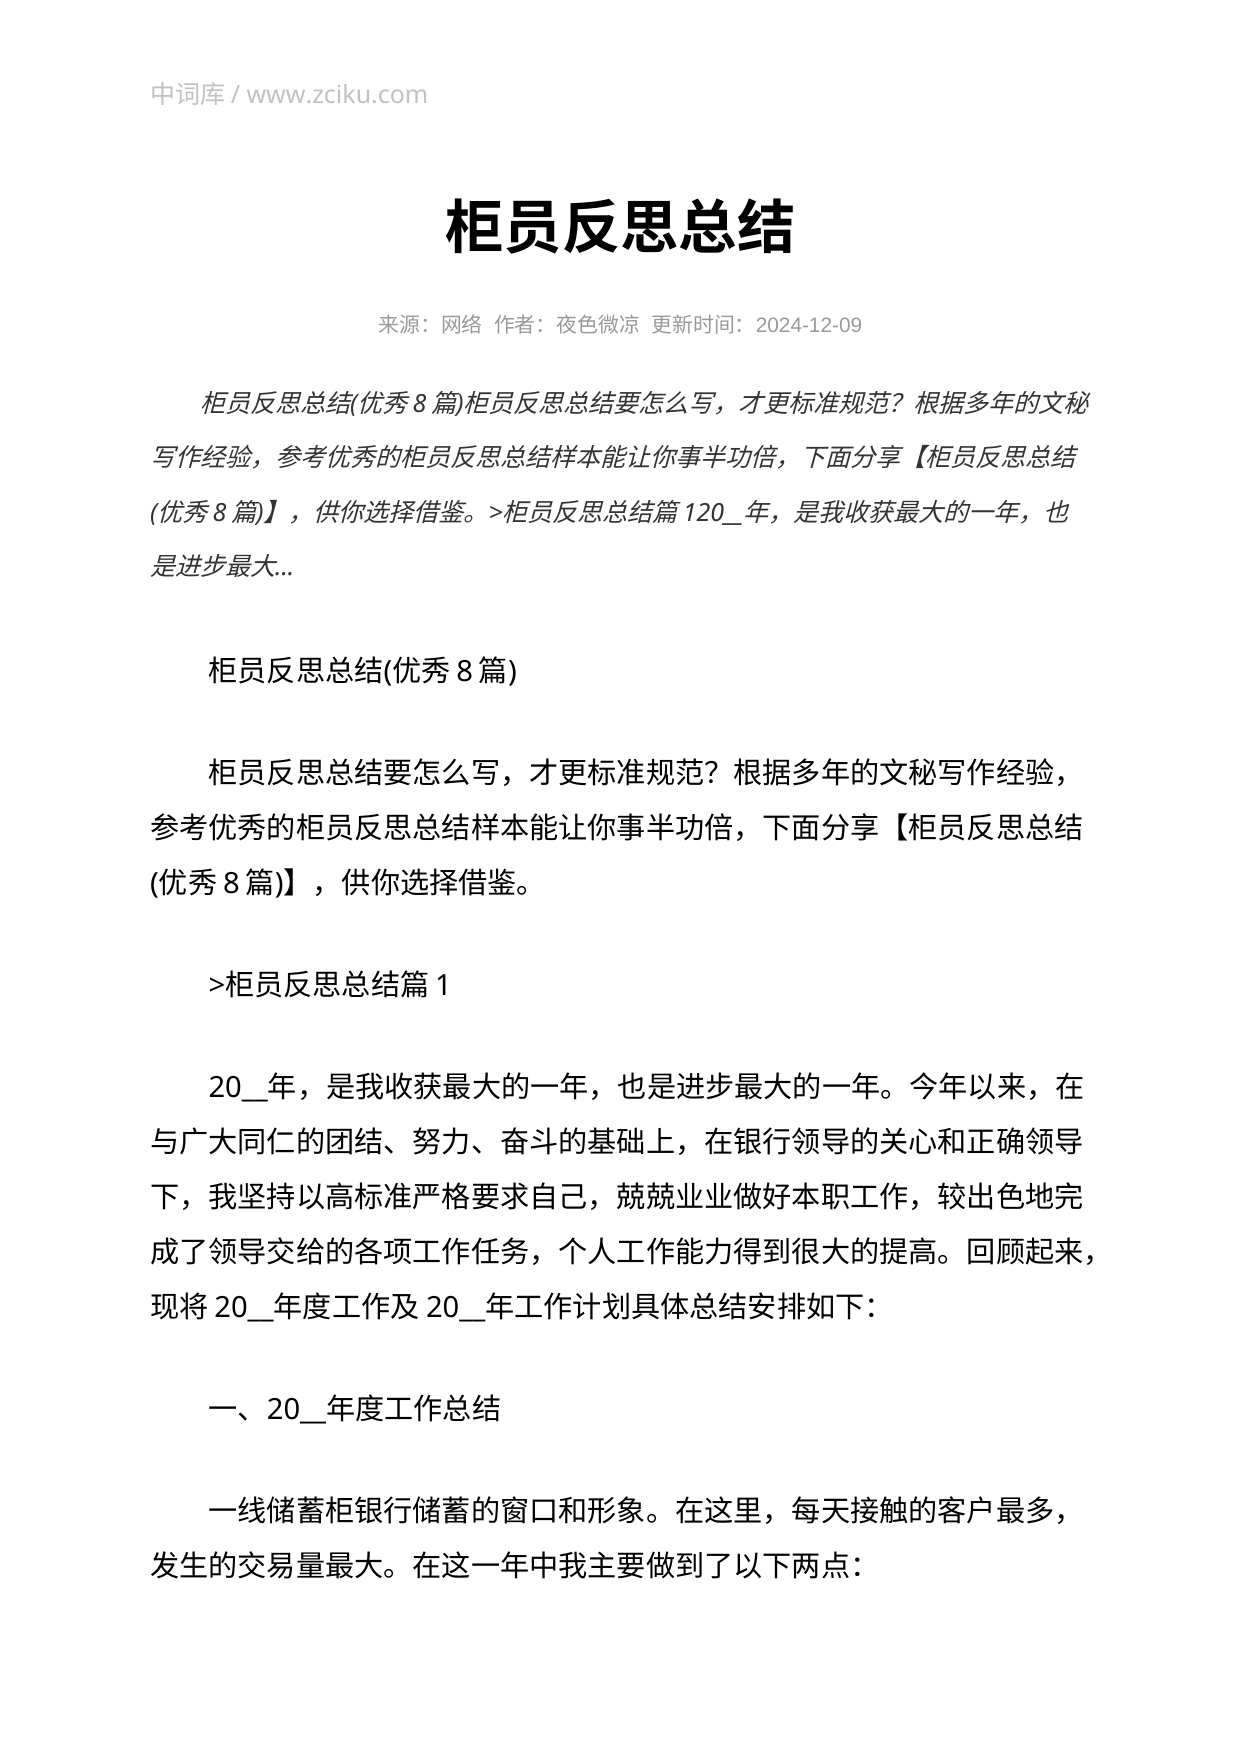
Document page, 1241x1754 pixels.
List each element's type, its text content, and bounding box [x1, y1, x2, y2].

text 一线储蓄柜银行储蓄的窗口和形象。在这里，每天接触的客户最多，发生的交易量最大。在这一年中我主要做到了以下两点： [150, 1487, 1090, 1584]
text 一、20__年度工作总结 [150, 1385, 1090, 1428]
text 来源：网络 作者：夜色微凉 更新时间：2024-12-09 [150, 313, 1090, 337]
text 20__年，是我收获最大的一年，也是进步最大的一年。今年以来，在与广大同仁的团结、努力、奋斗的基础上，在银行领导的关心和正确领导下，我坚持以高标准严格要求自己，兢兢业业做好本职工作，较出色地完成了领导交给的各项工作任务，个人工作能力得到很大的提高。回顾起来，现将20__年度工作及 20__年工作计划具体总结安排如下： [150, 1063, 1090, 1326]
subtitle 柜员反思总结 [150, 181, 1090, 266]
text 柜员反思总结(优秀8篇)柜员反思总结要怎么写，才更标准规范？根据多年的文秘写作经验，参考优秀的柜员反思总结样本能让你事半功倍，下面分享【柜员反思总结(优秀8篇)】，供你选择借鉴。>柜员反思总结篇120__年，是我收获最大的一年，也是进步最大... [150, 383, 1090, 583]
text 柜员反思总结要怎么写，才更标准规范？根据多年的文秘写作经验，参考优秀的柜员反思总结样本能让你事半功倍，下面分享【柜员反思总结(优秀8篇)】，供你选择借鉴。 [150, 750, 1090, 902]
text >柜员反思总结篇1 [150, 962, 1090, 1004]
text 柜员反思总结(优秀8篇) [150, 648, 1090, 690]
